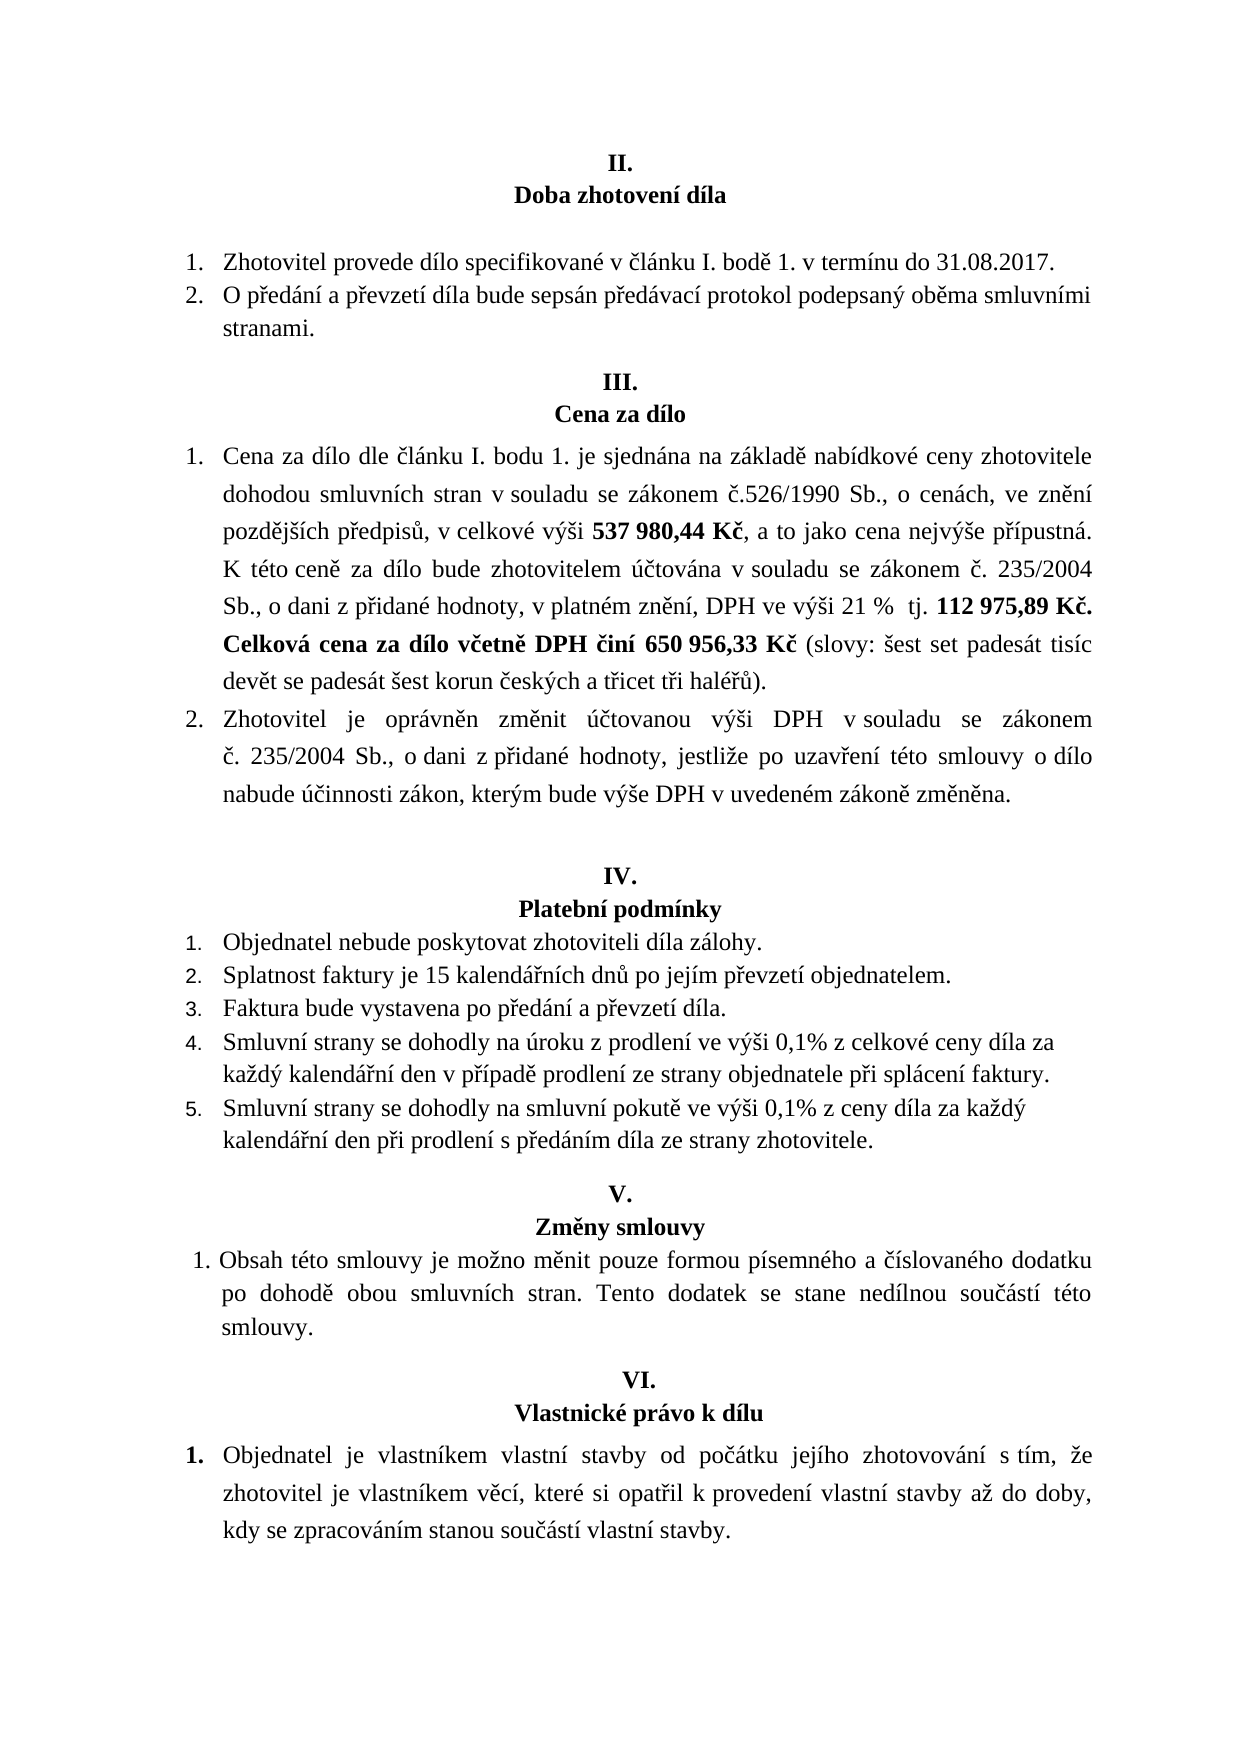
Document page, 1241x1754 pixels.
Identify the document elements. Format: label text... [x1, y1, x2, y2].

text Cena za dílo [148, 399, 1093, 428]
list Zhotovitel je oprávněn změnit účtovanou výši DPH v souladu se zákonem č. 235/2004 Sb., o dani z přidané hodnoty, jestliže po uzavření této smlouvy o dílo nabude účinnosti zákon, kterým bude výše DPH v uvedeném zákoně změněna. [185, 695, 1093, 808]
list Smluvní strany se dohodly na úroku z prodlení ve výši 0,1% z celkové ceny díla za každý kalendářní den v případě prodlení ze strany objednatele při splácení faktury. [185, 1027, 1093, 1088]
text Doba zhotovení díla [148, 181, 1093, 209]
list Cena za dílo dle článku I. bodu 1. je sjednána na základě nabídkové ceny zhotovitele dohodou smluvních stran v souladu se zákonem č.526/1990 Sb., o cenách, ve znění pozdějších předpisů, v celkové výši 537 980,44 Kč, a to jako cena nejvýše přípustná. K této ceně za dílo bude zhotovitelem účtována v souladu se zákonem č. 235/2004 Sb., o dani z přidané hodnoty, v platném znění, DPH ve výši 21 % tj. 112 975,89 Kč. Celková cena za dílo včetně DPH činí 650 956,33 Kč (slovy: šest set padesát tisíc devět se padesát šest korun českých a třicet tři haléřů). [185, 433, 1093, 695]
text Platební podmínky [148, 894, 1093, 923]
list Splatnost faktury je 15 kalendářních dnů po jejím převzetí objednatelem. [185, 961, 1093, 989]
list Faktura bude vystavena po předání a převzetí díla. [185, 993, 1093, 1022]
list Smluvní strany se dohodly na smluvní pokutě ve výši 0,1% z ceny díla za každý kalendářní den při prodlení s předáním díla ze strany zhotovitele. [185, 1093, 1093, 1154]
text 1. Obsah této smlouvy je možno měnit pouze formou písemného a číslovaného dodatku po dohodě obou smluvních stran. Tento dodatek se stane nedílnou součástí této smlouvy. [192, 1246, 1093, 1340]
text II. [148, 148, 1093, 176]
text Vlastnické právo k dílu [185, 1398, 1093, 1427]
text Změny smlouvy [148, 1212, 1093, 1241]
text VI. [185, 1365, 1093, 1394]
text V. [148, 1179, 1093, 1208]
text III. [148, 367, 1093, 395]
text IV. [148, 861, 1093, 890]
list Objednatel nebude poskytovat zhotoviteli díla zálohy. [185, 927, 1093, 956]
list Zhotovitel provede dílo specifikované v článku I. bodě 1. v termínu do 31.08.2017. [185, 247, 1093, 275]
list Objednatel je vlastníkem vlastní stavby od počátku jejího zhotovování s tím, že zhotovitel je vlastníkem věcí, které si opatřil k provedení vlastní stavby až do doby, kdy se zpracováním stanou součástí vlastní stavby. [185, 1431, 1093, 1544]
list O předání a převzetí díla bude sepsán předávací protokol podepsaný oběma smluvními stranami. [185, 280, 1093, 341]
